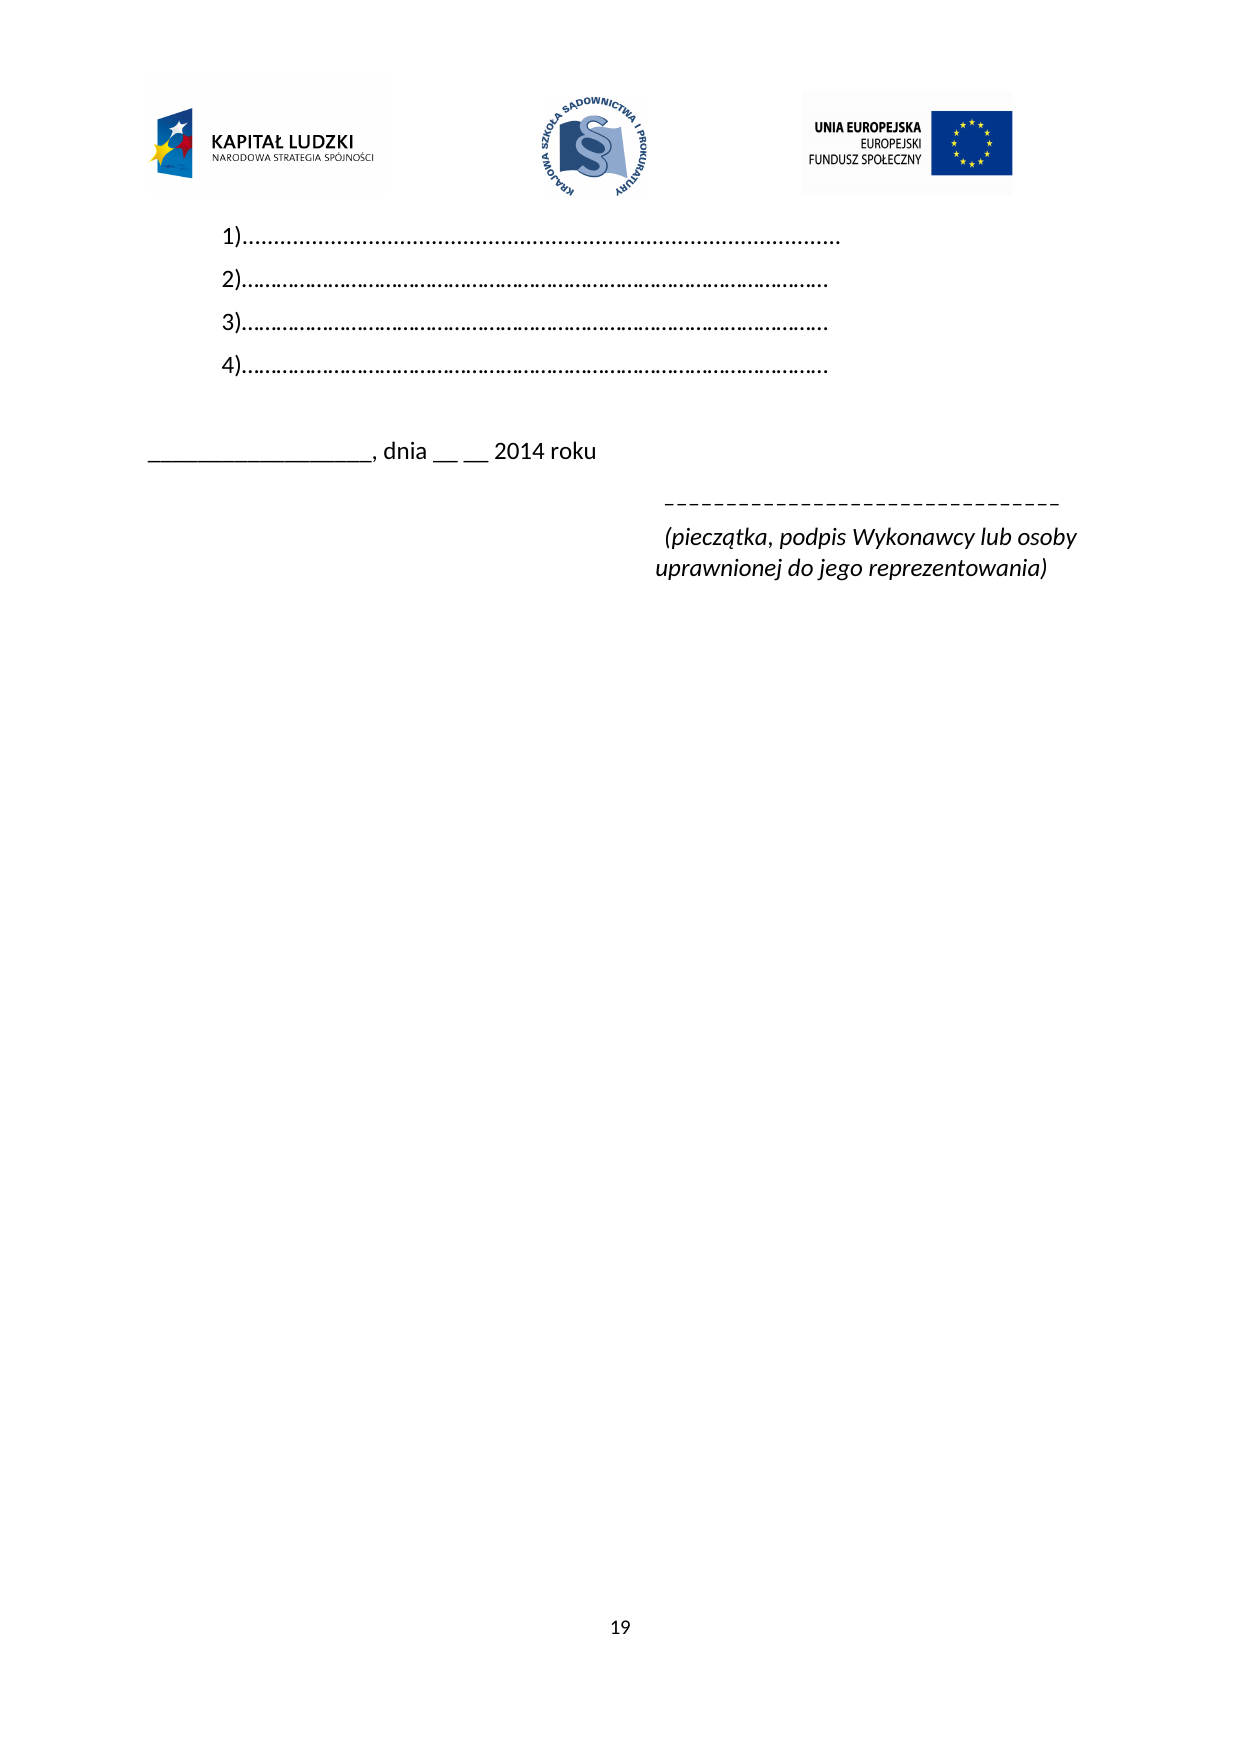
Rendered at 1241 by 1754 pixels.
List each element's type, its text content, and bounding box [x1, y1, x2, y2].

text 2)………………………………………………………………………………………… [221, 263, 1093, 294]
picture [541, 97, 647, 196]
text 4)………………………………………………………………………………………… [221, 349, 1093, 380]
picture [801, 91, 1013, 196]
text ________________________________ [655, 478, 1093, 509]
text __________________, dnia __ __ 2014 roku [148, 435, 1093, 466]
text 1)............................................................................................... [221, 220, 1093, 251]
text (pieczątka, podpis Wykonawcy lub osoby uprawnionej do jego reprezentowania) [655, 521, 1093, 582]
picture [147, 73, 387, 196]
text 3)………………………………………………………………………………………… [221, 306, 1093, 337]
